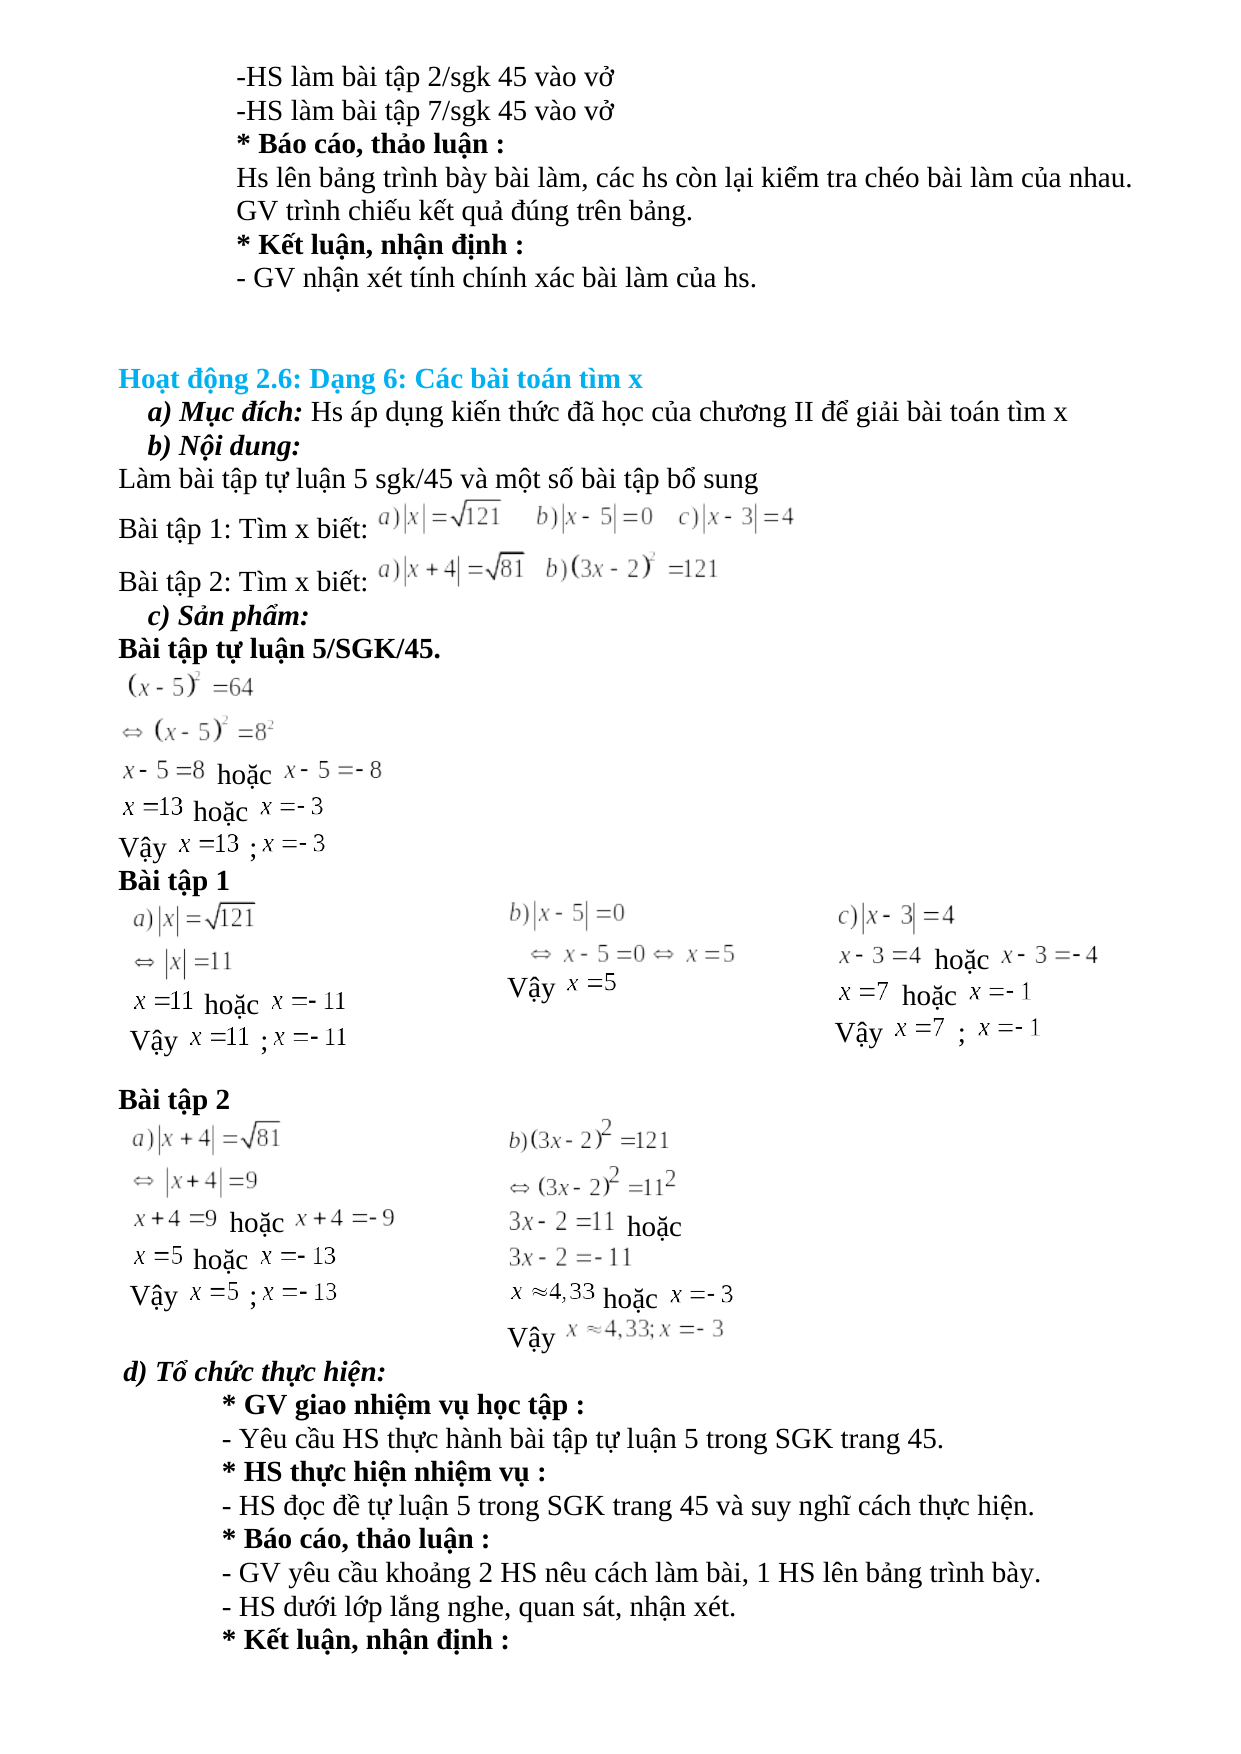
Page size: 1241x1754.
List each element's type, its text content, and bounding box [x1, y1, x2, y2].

text Vậy ; [118, 827, 1152, 863]
text - Yêu cầu HS thực hành bài tập tự luận 5 trong SGK trang 45. [222, 1421, 1152, 1454]
text * HS thực hiện nhiệm vụ : [222, 1454, 1152, 1488]
text Bài tập 1: Tìm x biết: [118, 495, 1152, 545]
text Bài tập 1 [118, 863, 1152, 897]
text - HS đọc đề tự luận 5 trong SGK trang 45 và suy nghĩ cách thực hiện. [222, 1488, 1152, 1522]
text - HS dưới lớp lắng nghe, quan sát, nhận xét. [222, 1589, 1152, 1622]
text b) Nội dung: [118, 428, 1152, 462]
table_header Vậy [496, 897, 823, 1082]
text * Kết luận, nhận định : [236, 227, 1152, 260]
text * Báo cáo, thảo luận : [236, 126, 1152, 160]
text - GV nhận xét tính chính xác bài làm của hs. [236, 260, 1147, 294]
text * Kết luận, nhận định : [222, 1622, 1152, 1656]
text hoặc [118, 755, 1152, 791]
text - GV yêu cầu khoảng 2 HS nêu cách làm bài, 1 HS lên bảng trình bày. [222, 1555, 1152, 1589]
table_header hoặc hoặc Vậy ; [823, 897, 1151, 1082]
text d) Tổ chức thực hiện: [123, 1354, 1147, 1387]
text * GV giao nhiệm vụ học tập : [222, 1387, 1152, 1421]
text hoặc [118, 791, 1152, 827]
text Hs lên bảng trình bày bài làm, các hs còn lại kiểm tra chéo bài làm của nhau. [236, 160, 1152, 193]
text Bài tập 2 [118, 1082, 1152, 1115]
text Làm bài tập tự luận 5 sgk/45 và một số bài tập bổ sung [118, 462, 1152, 495]
text -HS làm bài tập 7/sgk 45 vào vở [236, 93, 1152, 126]
text a) Mục đích: Hs áp dụng kiến thức đã học của chương II để giải bài toán tìm x [148, 394, 1152, 428]
table_header hoặc hoặc Vậy ; [118, 1115, 496, 1354]
text Bài tập tự luận 5/SGK/45. [118, 631, 1152, 665]
text c) Sản phẩm: [178, 598, 1152, 631]
text Bài tập 2: Tìm x biết: [118, 545, 1152, 598]
table_header hoặc Vậy ; [118, 897, 496, 1082]
text Hoạt động 2.6: Dạng 6: Các bài toán tìm x [118, 361, 1152, 394]
text GV trình chiếu kết quả đúng trên bảng. [236, 193, 1152, 227]
text * Báo cáo, thảo luận : [222, 1522, 1152, 1555]
table_header hoặc hoặc Vậy [496, 1115, 823, 1354]
text -HS làm bài tập 2/sgk 45 vào vở [236, 59, 1152, 93]
